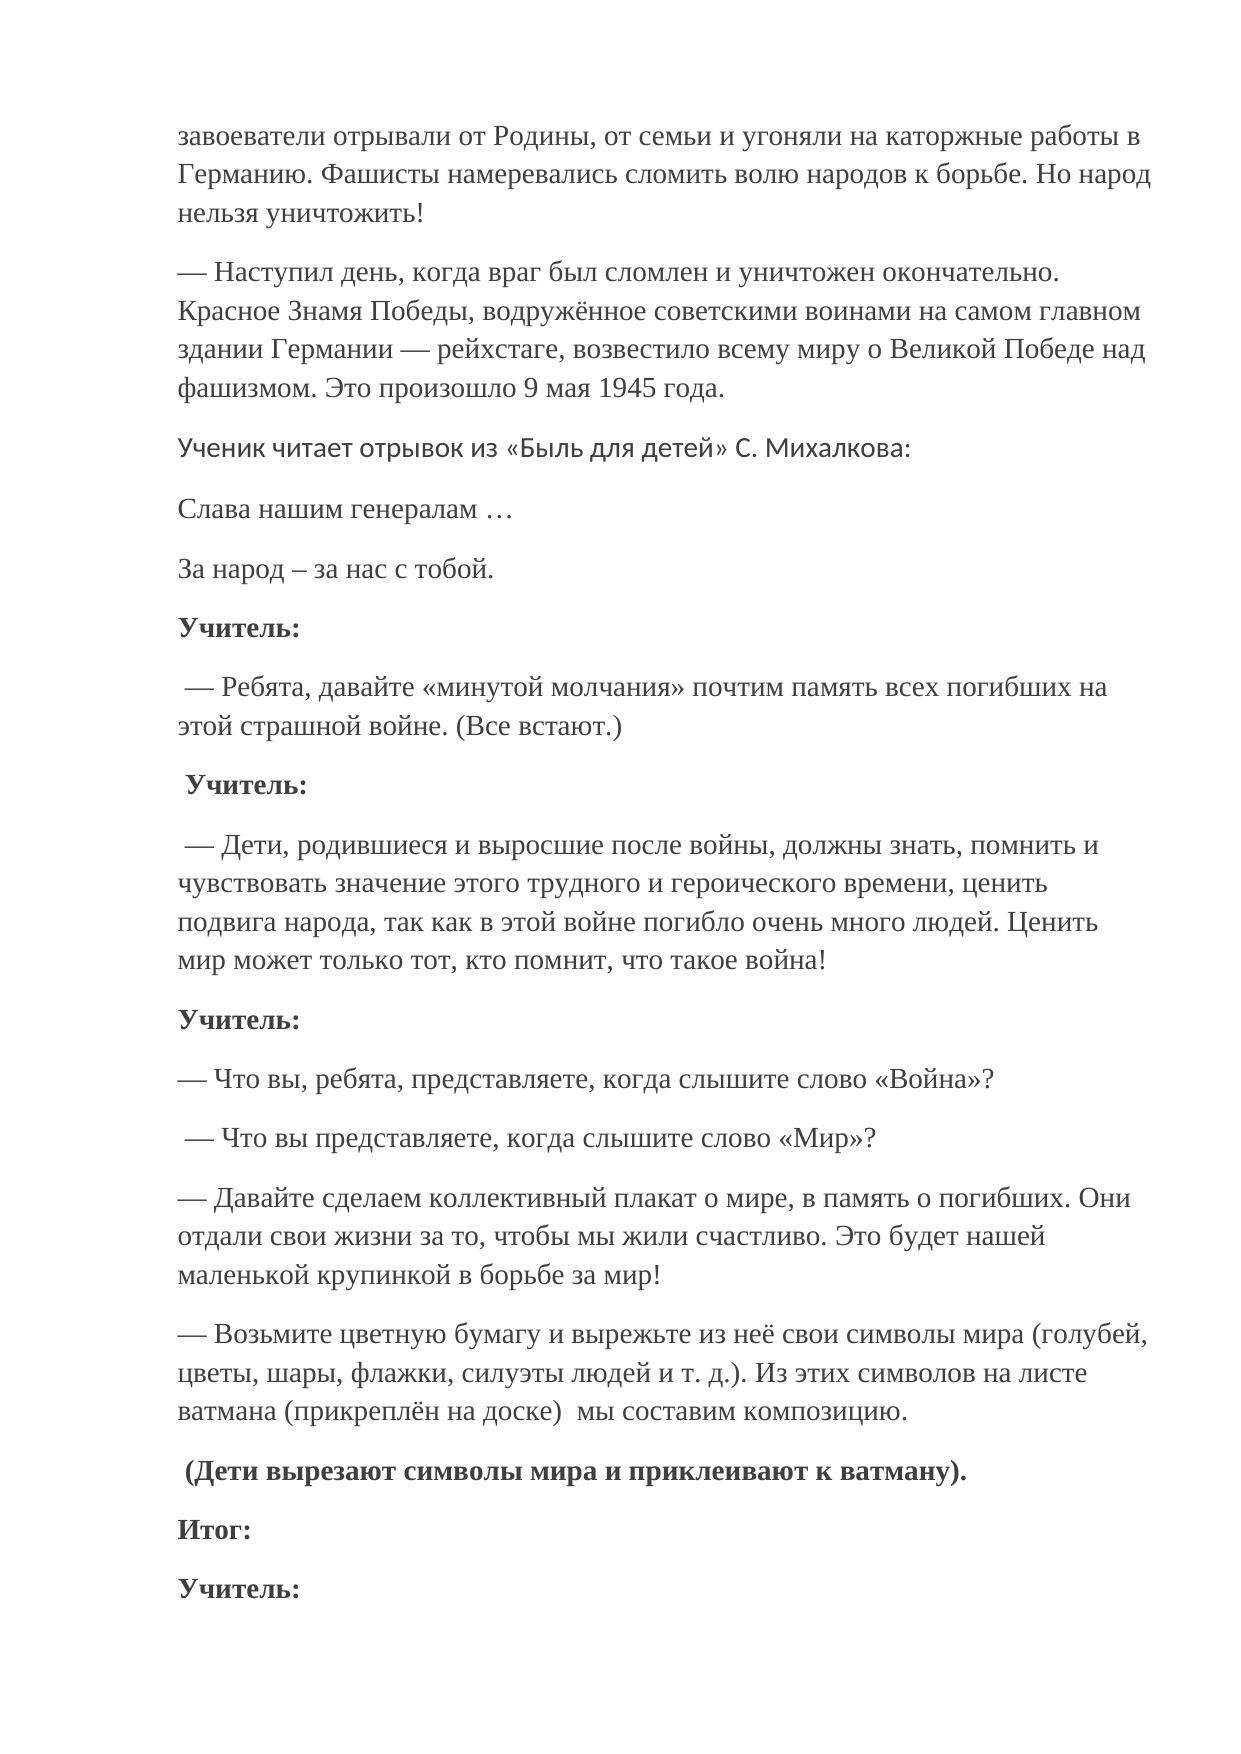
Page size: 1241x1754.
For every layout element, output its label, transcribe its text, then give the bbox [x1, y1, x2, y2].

text Учитель: [177, 1572, 1152, 1605]
text Учитель: [177, 767, 1152, 801]
text — Наступил день, когда враг был сломлен и уничтожен окончательно. Красное Знамя Победы, водружённое советскими воинами на самом главном здании Германии — рейхстаге, возвестило всему миру о Великой Победе над фашизмом. Это произошло 9 мая 1945 года. [177, 254, 1152, 404]
text Ученик читает отрывок из «Быль для детей» С. Михалкова: [177, 429, 1152, 465]
text Итог: [177, 1512, 1152, 1546]
text — Дети, родившиеся и выросшие после войны, должны знать, помнить и чувствовать значение этого трудного и героического времени, ценить подвига народа, так как в этой войне погибло очень много людей. Ценить мир может только тот, кто помнит, что такое война! [177, 827, 1152, 976]
text За народ – за нас с тобой. [177, 551, 1152, 584]
text — Возьмите цветную бумагу и вырежьте из неё свои символы мира (голубей, цветы, шары, флажки, силуэты людей и т. д.). Из этих символов на листе ватмана (прикреплён на доске) мы составим композицию. [177, 1316, 1152, 1427]
text Слава нашим генералам … [177, 491, 1152, 525]
text (Дети вырезают символы мира и приклеивают к ватману). [177, 1453, 1152, 1486]
text — Что вы представляете, когда слышите слово «Мир»? [177, 1121, 1152, 1154]
text Учитель: [177, 1002, 1152, 1035]
text — Ребята, давайте «минутой молчания» почтим память всех погибших на этой страшной войне. (Все встают.) [177, 669, 1152, 742]
text Учитель: [177, 610, 1152, 644]
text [177, 118, 1152, 229]
text — Что вы, ребята, представляете, когда слышите слово «Война»? [177, 1061, 1152, 1095]
text — Давайте сделаем коллективный плакат о мире, в память о погибших. Они отдали свои жизни за то, чтобы мы жили счастливо. Это будет нашей маленькой крупинкой в борьбе за мир! [177, 1180, 1152, 1291]
